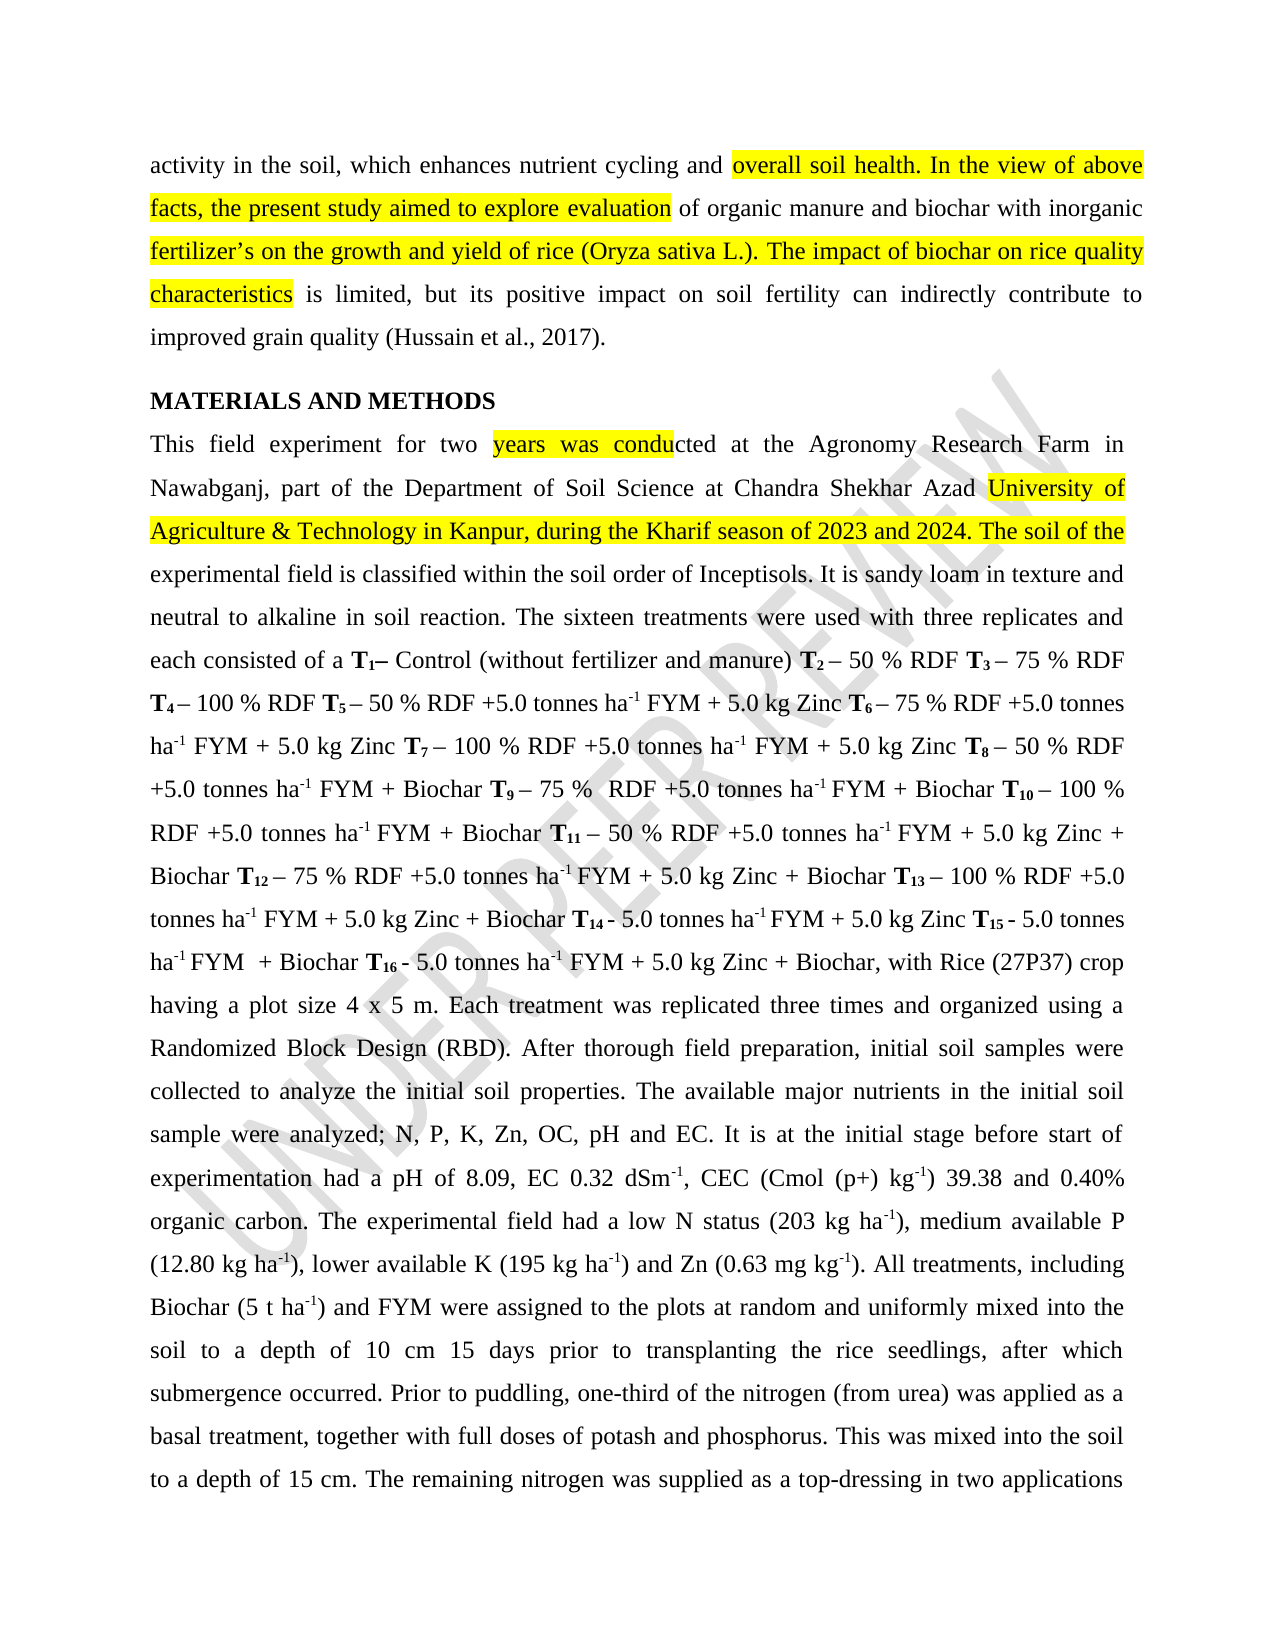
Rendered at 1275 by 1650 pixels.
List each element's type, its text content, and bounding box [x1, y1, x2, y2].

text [150, 150, 1144, 236]
text MATERIALS AND METHODS [150, 386, 1125, 415]
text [150, 544, 1125, 1493]
